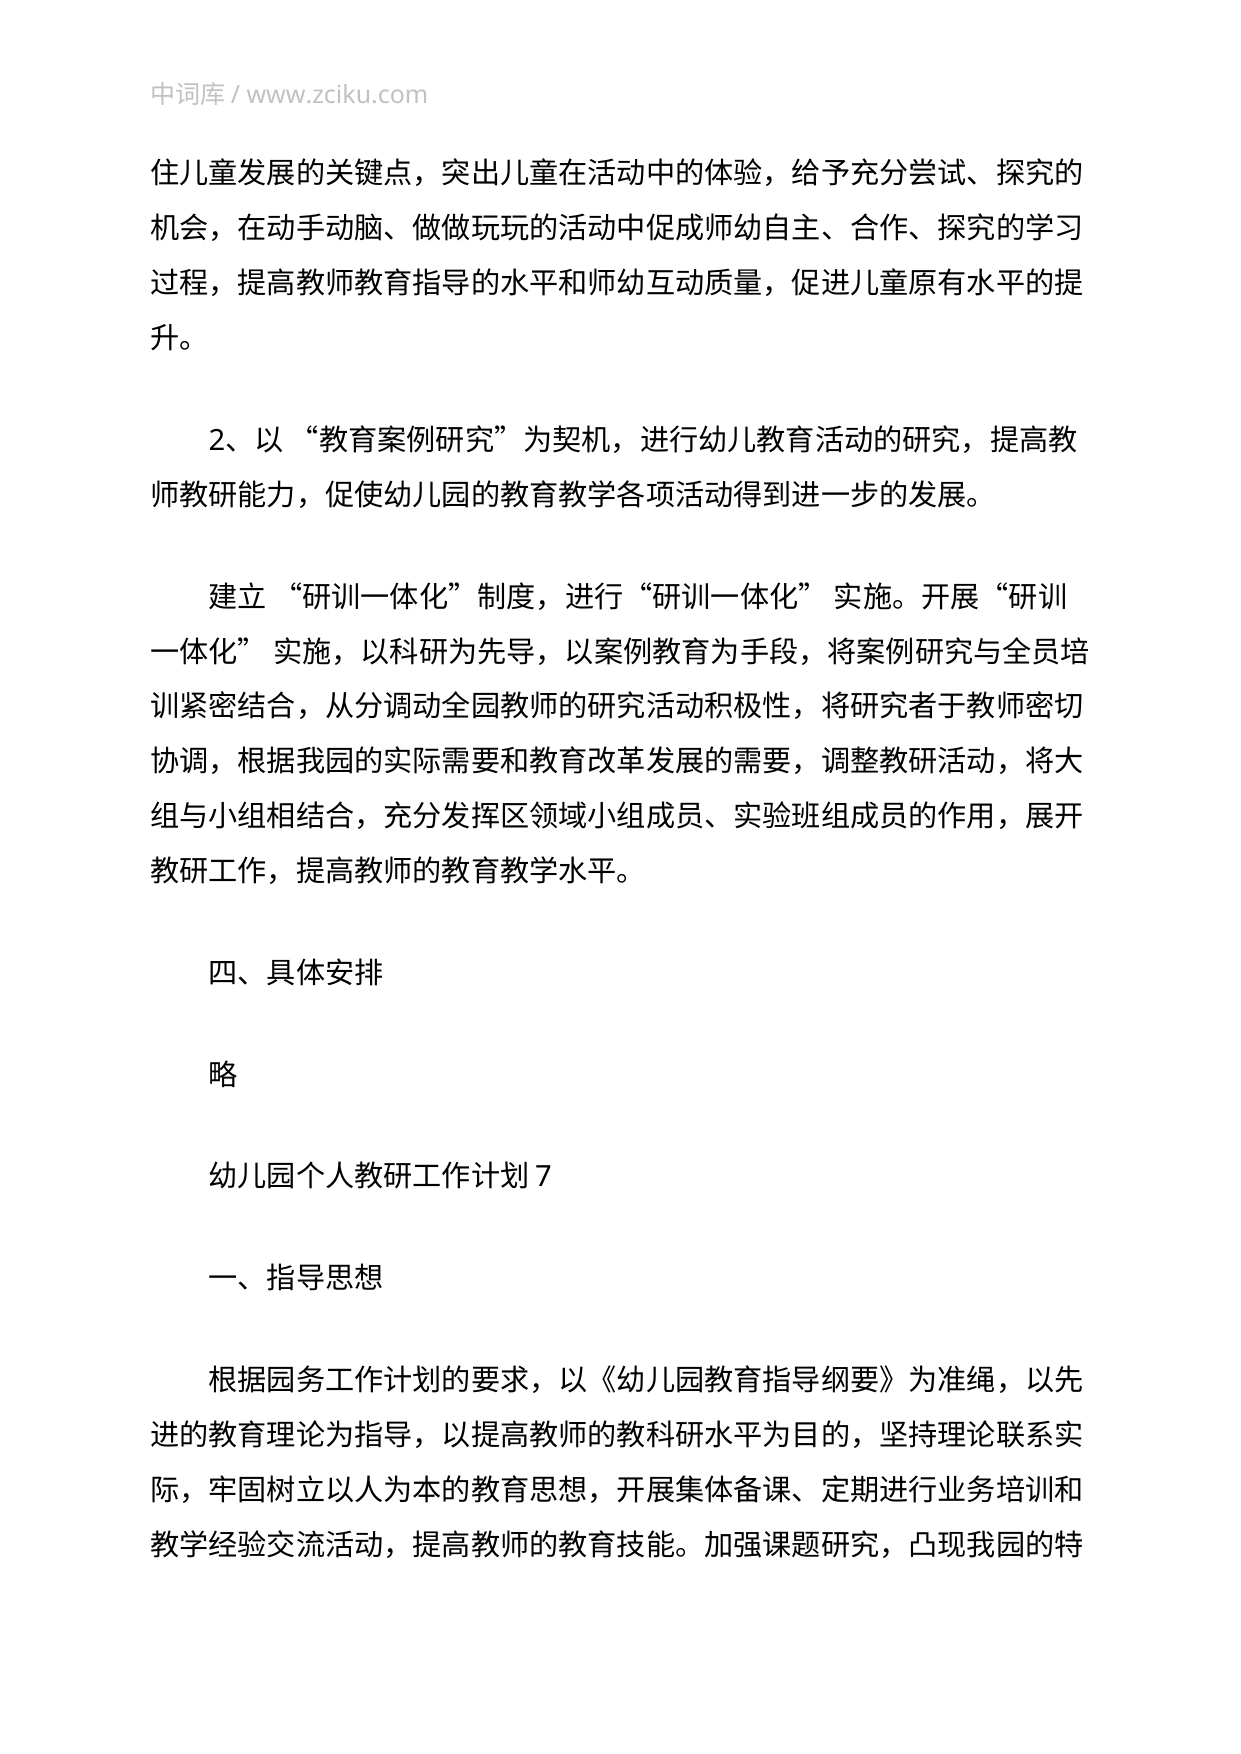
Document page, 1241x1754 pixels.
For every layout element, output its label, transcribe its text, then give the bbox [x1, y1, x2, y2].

text 一、指导思想 [150, 1255, 1090, 1297]
text 四、具体安排 [150, 949, 1090, 992]
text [150, 1357, 1090, 1564]
text 建立 “研训一体化”制度，进行“研训一体化” 实施。开展“研训一体化” 实施，以科研为先导，以案例教育为手段，将案例研究与全员培训紧密结合，从分调动全园教师的研究活动积极性，将研究者于教师密切协调，根据我园的实际需要和教育改革发展的需要，调整教研活动，将大组与小组相结合，充分发挥区领域小组成员、实验班组成员的作用，展开教研工作，提高教师的教育教学水平。 [150, 573, 1090, 890]
text 2、以 “教育案例研究”为契机，进行幼儿教育活动的研究，提高教师教研能力，促使幼儿园的教育教学各项活动得到进一步的发展。 [150, 416, 1090, 514]
text 略 [150, 1051, 1090, 1093]
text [150, 150, 1090, 357]
text 幼儿园个人教研工作计划7 [150, 1153, 1090, 1195]
